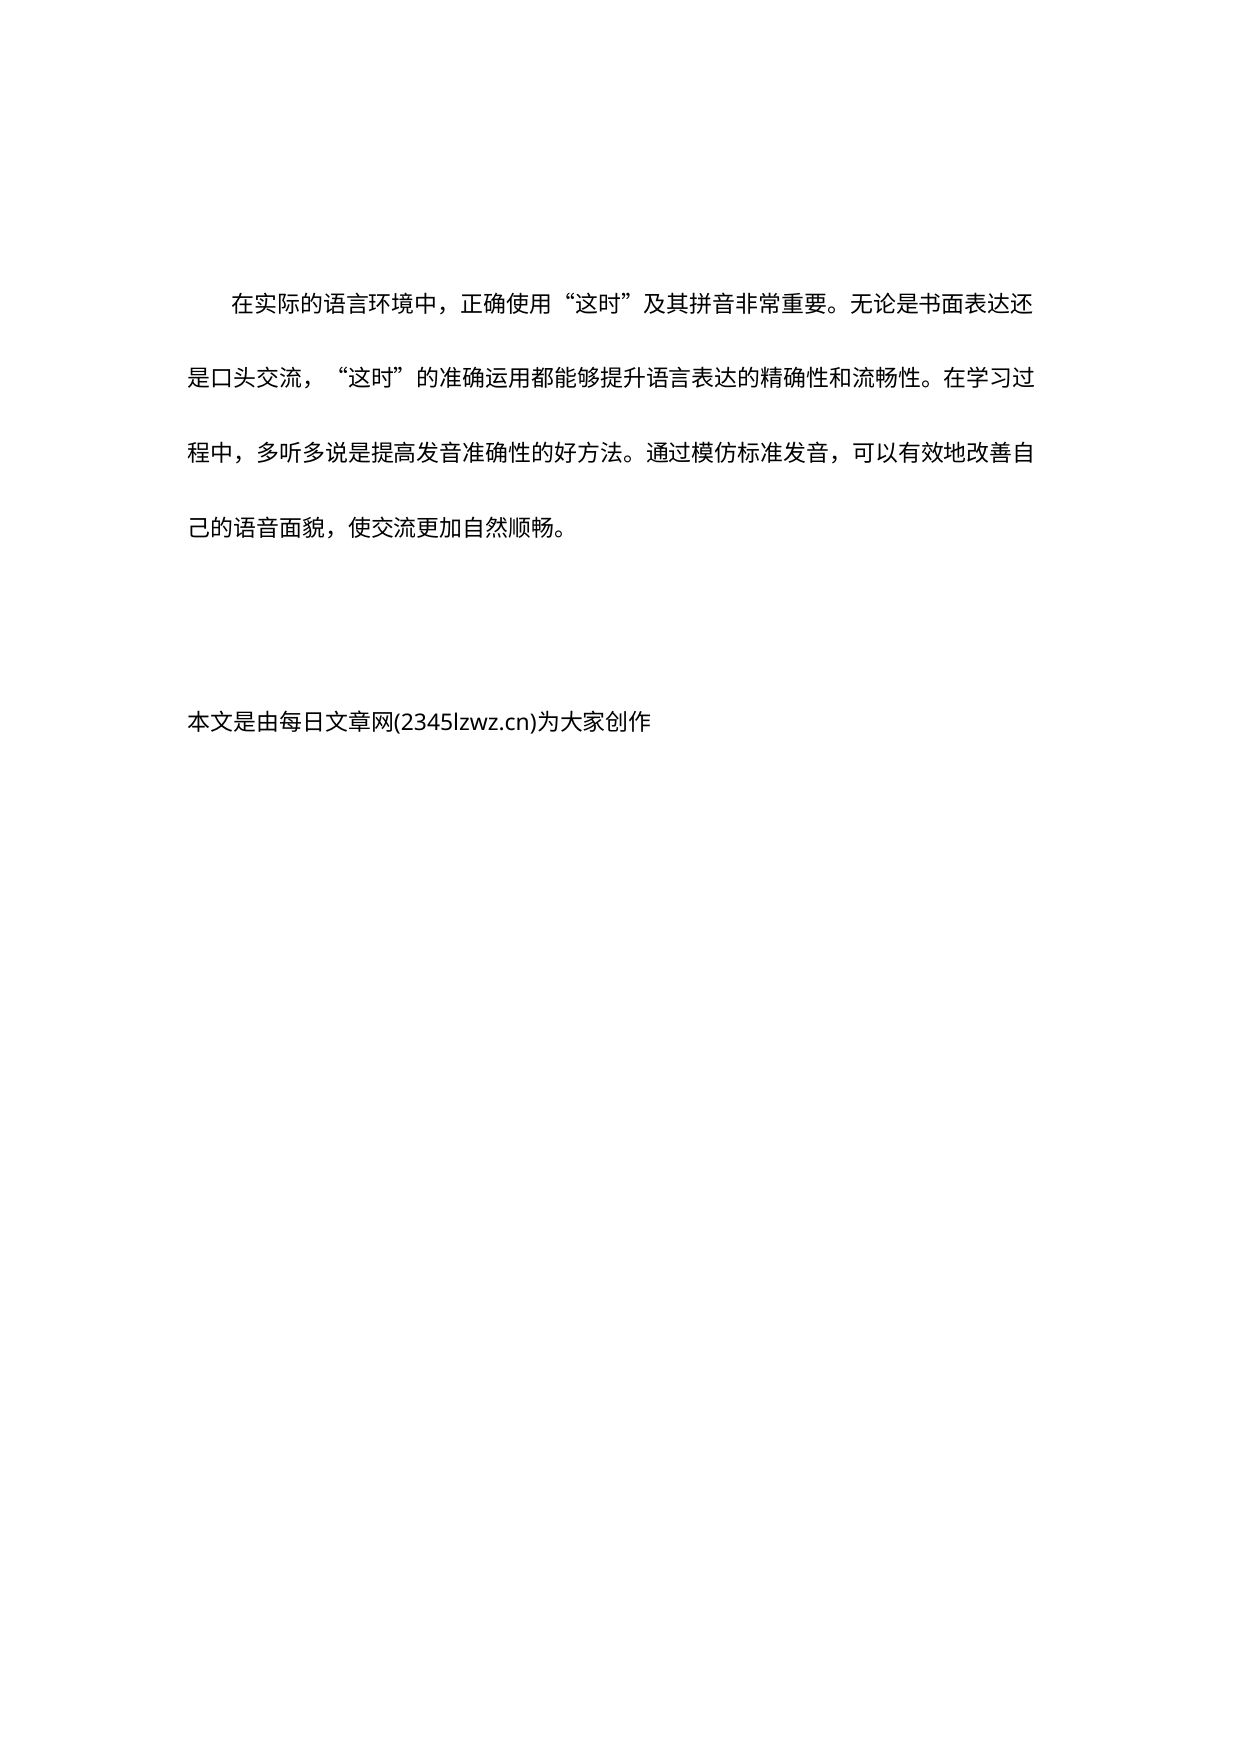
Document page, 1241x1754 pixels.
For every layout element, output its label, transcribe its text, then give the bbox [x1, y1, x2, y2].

text 本文是由每日文章网(2345lzwz.cn)为大家创作 [187, 688, 1053, 753]
text 在实际的语言环境中，正确使用“这时”及其拼音非常重要。无论是书面表达还是口头交流，“这时”的准确运用都能够提升语言表达的精确性和流畅性。在学习过程中，多听多说是提高发音准确性的好方法。通过模仿标准发音，可以有效地改善自己的语音面貌，使交流更加自然顺畅。 [187, 270, 1053, 559]
